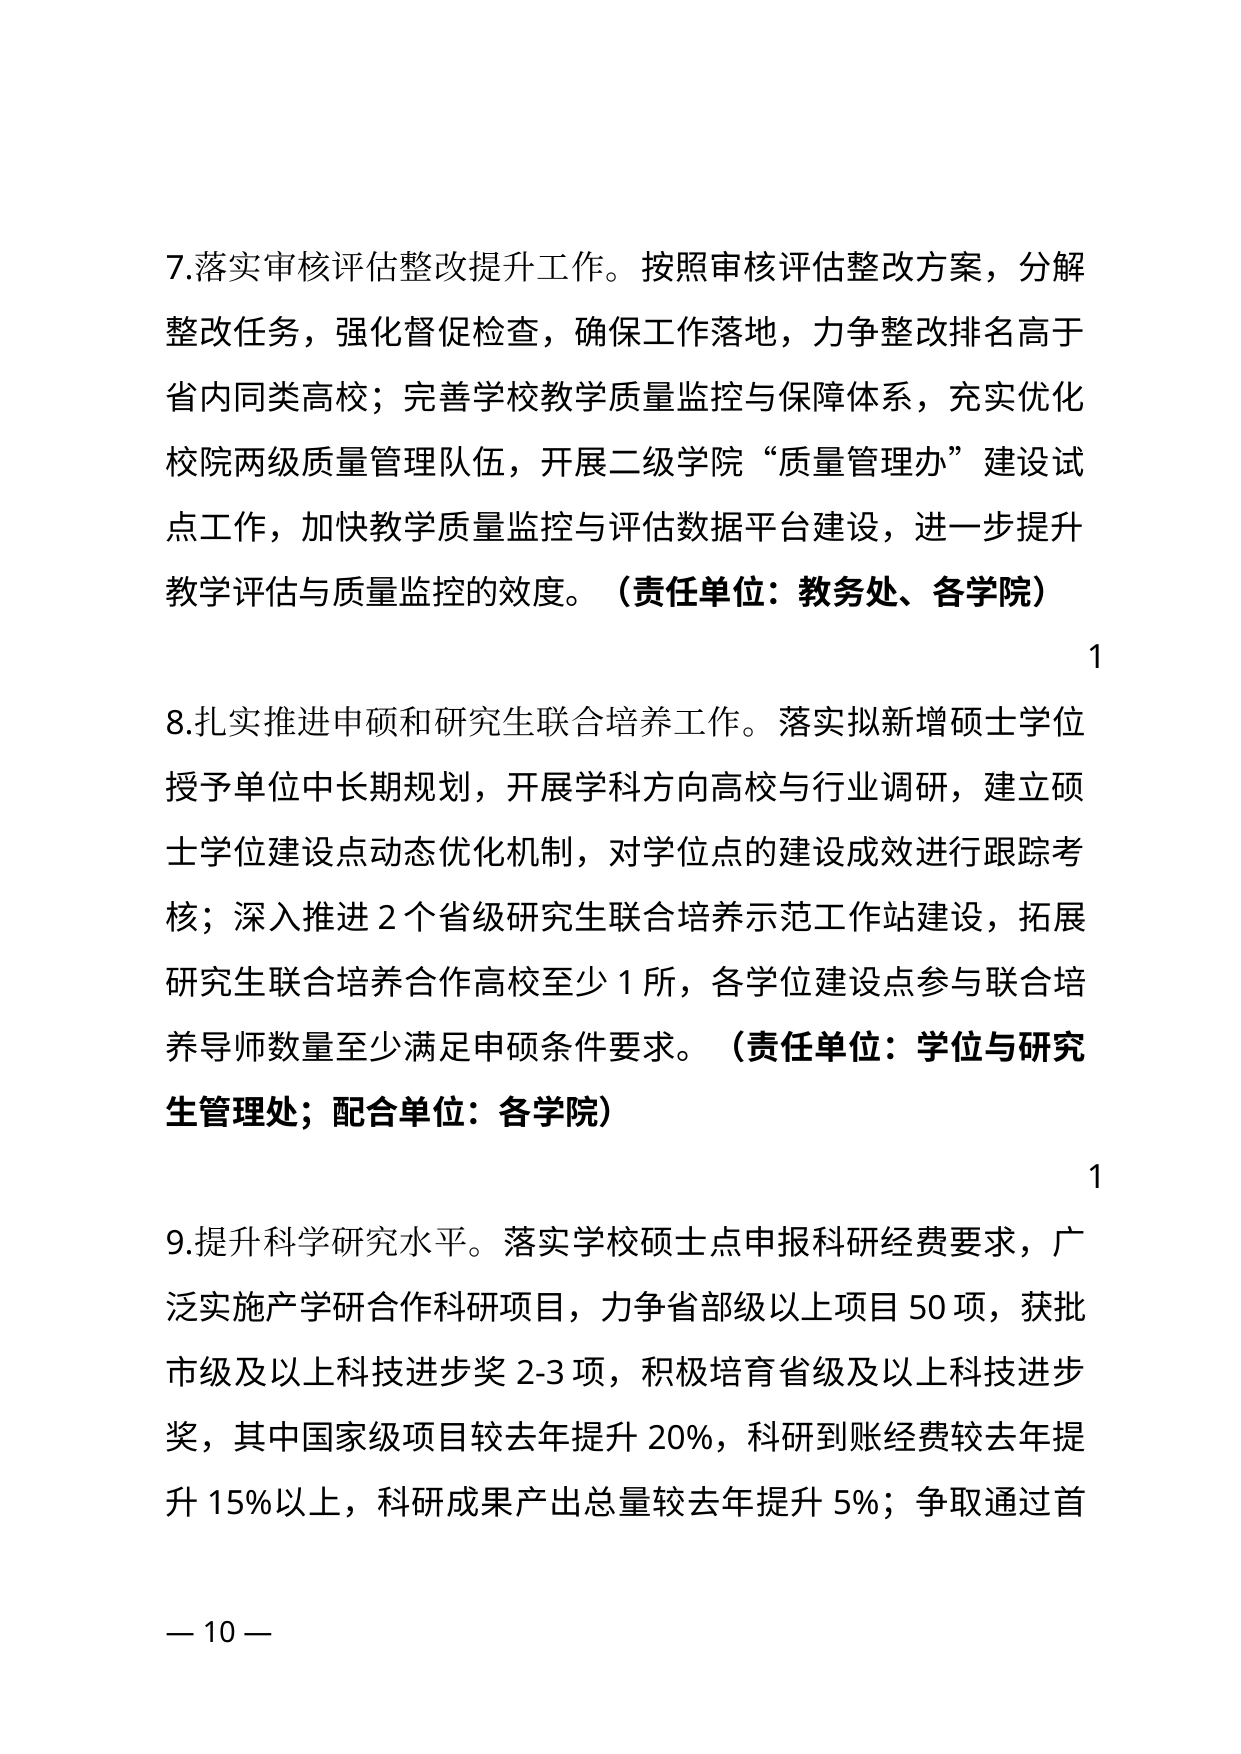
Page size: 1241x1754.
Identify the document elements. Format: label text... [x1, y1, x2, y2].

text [165, 233, 1087, 623]
text 18.扎实推进申硕和研究生联合培养工作。落实拟新增硕士学位授予单位中长期规划，开展学科方向高校与行业调研，建立硕士学位建设点动态优化机制，对学位点的建设成效进行跟踪考核；深入推进2个省级研究生联合培养示范工作站建设，拓展研究生联合培养合作高校至少1所，各学位建设点参与联合培养导师数量至少满足申硕条件要求。（责任单位：学位与研究生管理处；配合单位：各学院） [165, 623, 1087, 1143]
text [165, 1143, 1087, 1533]
